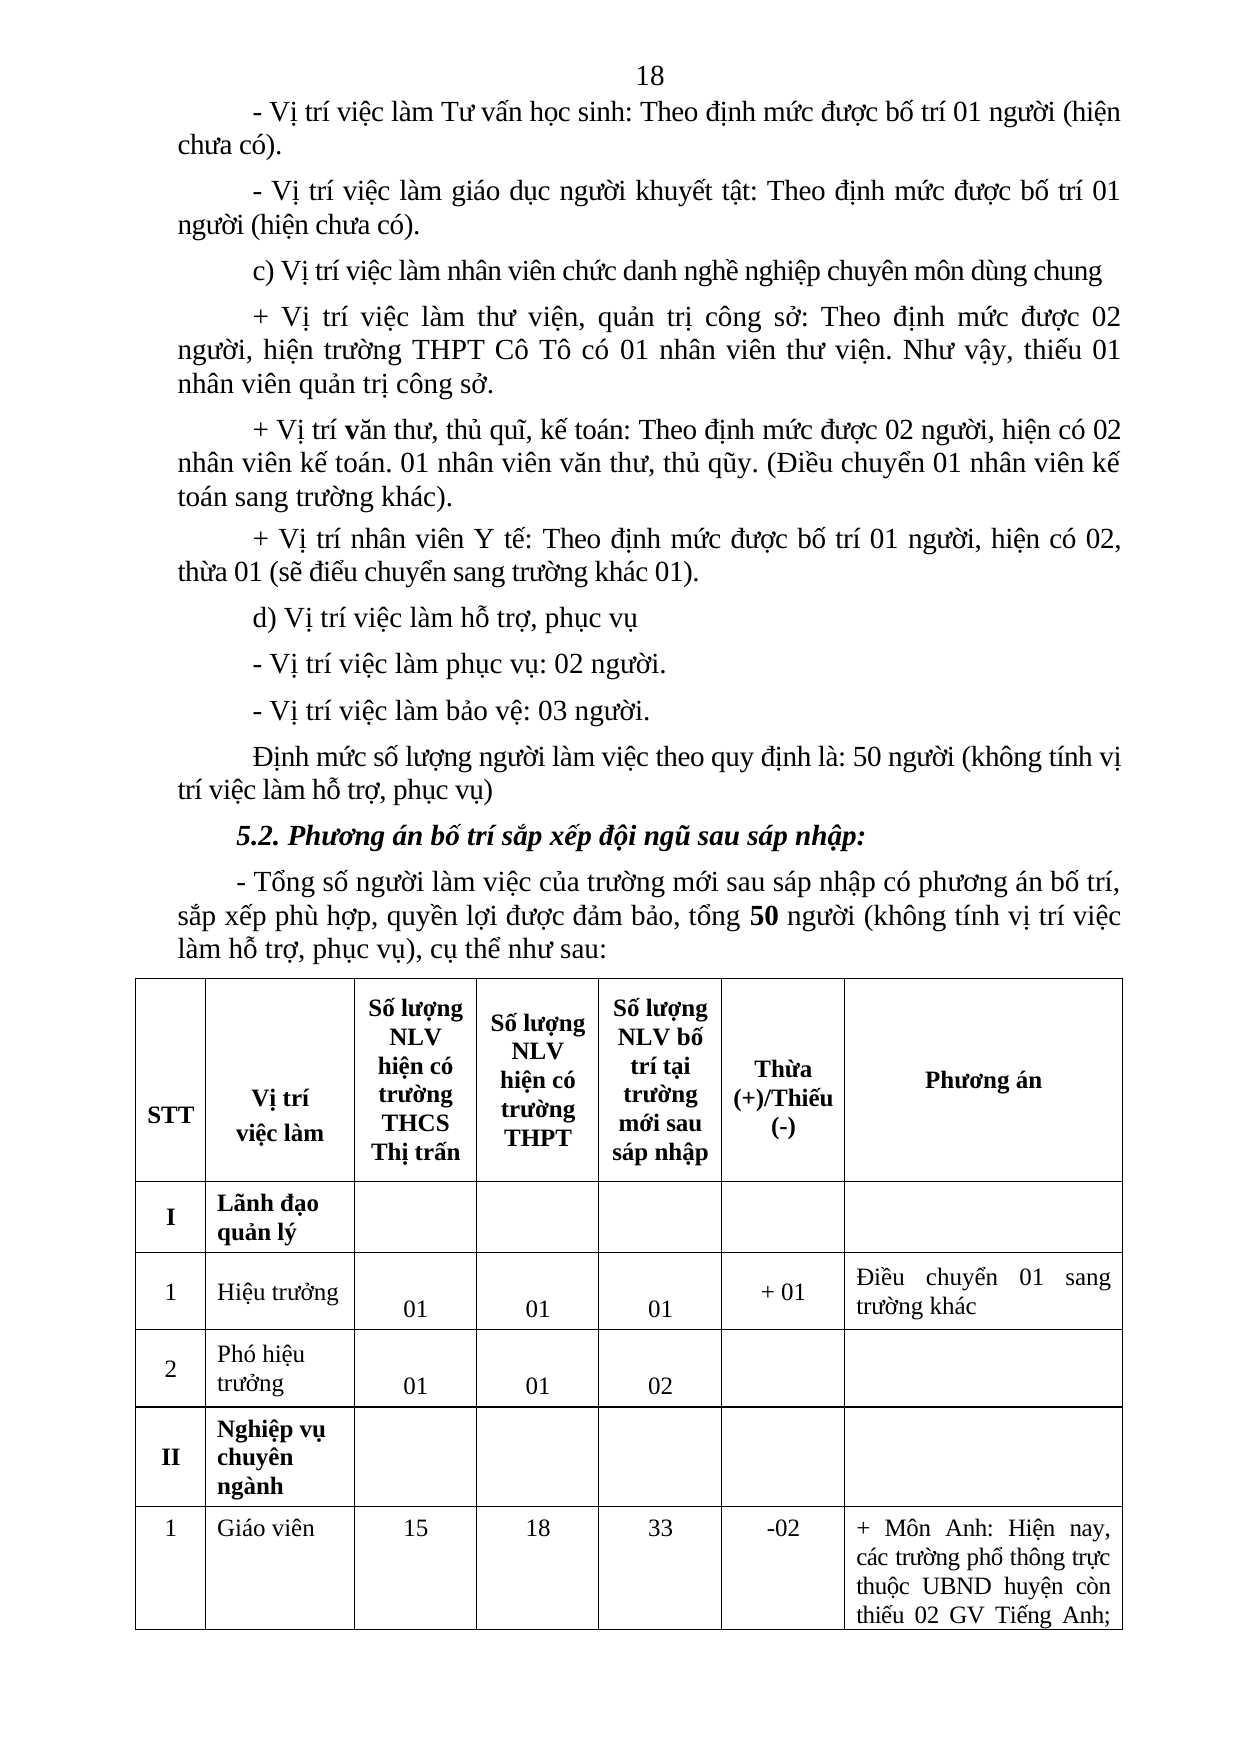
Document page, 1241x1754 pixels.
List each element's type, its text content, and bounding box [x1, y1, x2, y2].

table_cell [477, 1182, 598, 1252]
table_cell 33 [599, 1507, 721, 1628]
table_cell Giáo viên [206, 1507, 354, 1628]
table_cell + 01 [722, 1253, 844, 1329]
text c) Vị trí việc làm nhân viên chức danh nghề nghiệp chuyên môn dùng chung [177, 253, 1122, 286]
table_cell 01 [599, 1253, 721, 1329]
table_cell Hiệu trưởng [206, 1253, 354, 1329]
text - Vị trí việc làm Tư vấn học sinh: Theo định mức được bố trí 01 người (hiện chưa có). [177, 94, 1122, 161]
table_cell I [136, 1182, 205, 1252]
table_cell Điều chuyển 01 sang trường khác [845, 1253, 1122, 1329]
table_cell 01 [355, 1253, 476, 1329]
table_cell 18 [477, 1507, 598, 1628]
table_header Phương án [845, 979, 1122, 1181]
table_cell Nghiệp vụ chuyên ngành [206, 1408, 354, 1506]
text 5.2. Phương án bố trí sắp xếp đội ngũ sau sáp nhập: [177, 818, 1122, 852]
table_cell 1 [136, 1253, 205, 1329]
table_cell -02 [722, 1507, 844, 1628]
table_cell Lãnh đạo quản lý [206, 1182, 354, 1252]
table_cell [477, 1408, 598, 1506]
table_header Vị trí việc làm [206, 979, 354, 1181]
table_cell [355, 1408, 476, 1506]
table_cell [599, 1408, 721, 1506]
table_cell 2 [136, 1330, 205, 1406]
text - Vị trí việc làm phục vụ: 02 người. [177, 647, 1122, 680]
table_cell [722, 1408, 844, 1506]
table_cell [845, 1408, 1122, 1506]
table_cell 1 [136, 1507, 205, 1628]
table_cell 01 [477, 1253, 598, 1329]
table_cell 02 [599, 1330, 721, 1406]
text + Vị trí việc làm thư viện, quản trị công sở: Theo định mức được 02 người, hiện trường THPT Cô Tô có 01 nhân viên thư viện. Như vậy, thiếu 01 nhân viên quản trị công sở. [177, 299, 1122, 399]
text d) Vị trí việc làm hỗ trợ, phục vụ [177, 601, 1122, 634]
text - Vị trí việc làm bảo vệ: 03 người. [177, 693, 1122, 726]
table_header Thừa (+)/Thiếu (-) [722, 979, 844, 1181]
text + Vị trí nhân viên Y tế: Theo định mức được bố trí 01 người, hiện có 02, thừa 01 (sẽ điểu chuyển sang trường khác 01). [177, 521, 1122, 588]
text - Tổng số người làm việc của trường mới sau sáp nhập có phương án bố trí, sắp xếp phù hợp, quyền lợi được đảm bảo, tổng 50 người (không tính vị trí việc làm hỗ trợ, phục vụ), cụ thể như sau: [177, 864, 1122, 965]
table_cell [722, 1330, 844, 1406]
table_header Số lượng NLV hiện có trường THCS Thị trấn [355, 979, 476, 1181]
table_cell [845, 1330, 1122, 1406]
text + Vị trí văn thư, thủ quĩ, kế toán: Theo định mức được 02 người, hiện có 02 nhân viên kế toán. 01 nhân viên văn thư, thủ qũy. (Điều chuyển 01 nhân viên kế toán sang trường khác). [177, 412, 1122, 513]
table_cell 01 [355, 1330, 476, 1406]
table_cell [355, 1182, 476, 1252]
table_cell [722, 1182, 844, 1252]
text - Vị trí việc làm giáo dục người khuyết tật: Theo định mức được bố trí 01 người (hiện chưa có). [177, 173, 1122, 240]
table_cell Phó hiệu trưởng [206, 1330, 354, 1406]
text Định mức số lượng người làm việc theo quy định là: 50 người (không tính vị trí việc làm hỗ trợ, phục vụ) [177, 739, 1122, 806]
table_cell 15 [355, 1507, 476, 1628]
table_header STT [136, 979, 205, 1181]
table_header Số lượng NLV bố trí tại trường mới sau sáp nhập [599, 979, 721, 1181]
table_cell II [136, 1408, 205, 1506]
table_header Số lượng NLV hiện có trường THPT [477, 979, 598, 1181]
table_cell [845, 1182, 1122, 1252]
table_cell [599, 1182, 721, 1252]
table_cell 01 [477, 1330, 598, 1406]
